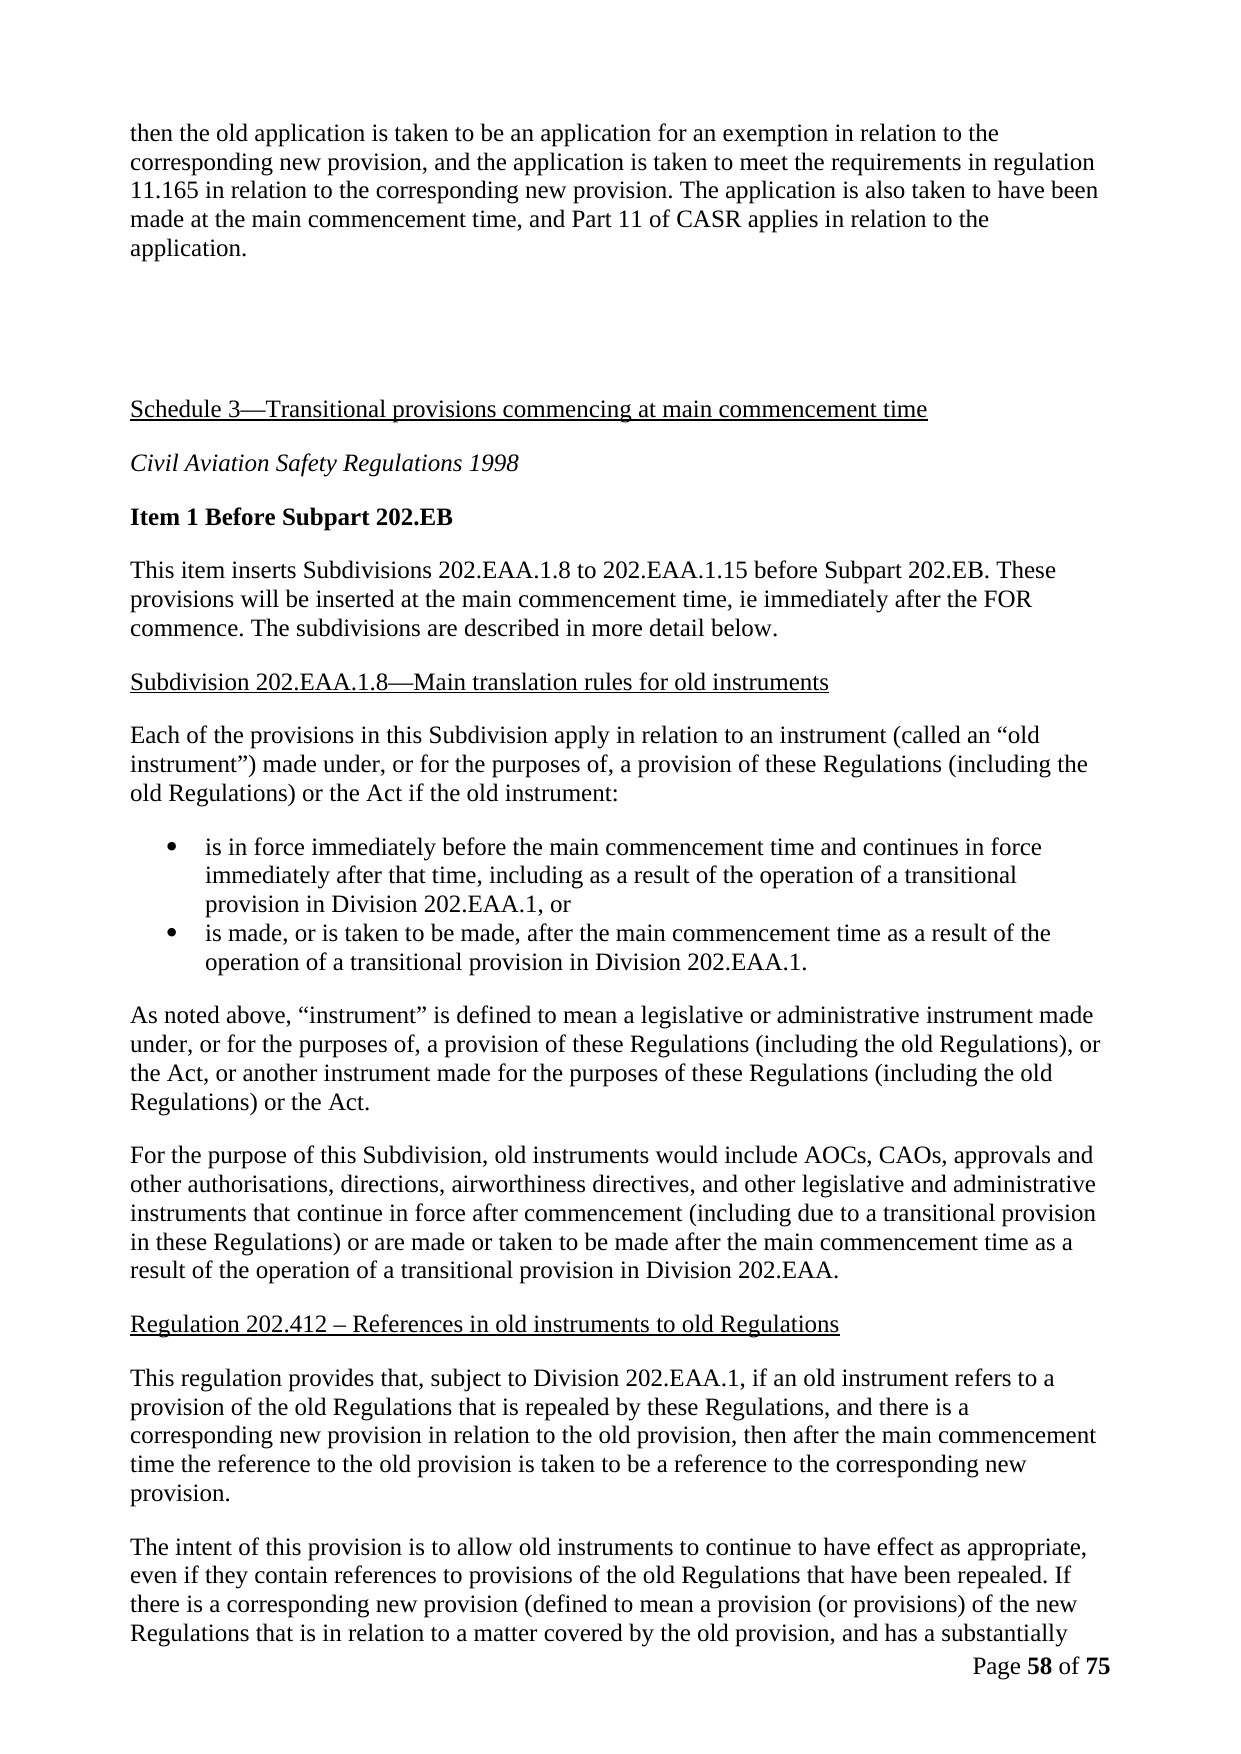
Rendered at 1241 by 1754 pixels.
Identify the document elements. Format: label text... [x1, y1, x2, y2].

text For the purpose of this Subdivision, old instruments would include AOCs, CAOs, approvals and other authorisations, directions, airworthiness directives, and other legislative and administrative instruments that continue in force after commencement (including due to a transitional provision in these Regulations) or are made or taken to be made after the main commencement time as a result of the operation of a transitional provision in Division 202.EAA. [130, 1141, 1110, 1284]
text This item inserts Subdivisions 202.EAA.1.8 to 202.EAA.1.15 before Subpart 202.EB. These provisions will be inserted at the main commencement time, ie immediately after the FOR commence. The subdivisions are described in more detail below. [130, 556, 1110, 642]
text Regulation 202.412 – References in old instruments to old Regulations [130, 1309, 1110, 1338]
subtitle Item 1 Before Subpart 202.EB [130, 502, 1110, 531]
subtitle Subdivision 202.EAA.1.8—Main translation rules for old instruments [130, 667, 1110, 696]
text As noted above, “instrument” is defined to mean a legislative or administrative instrument made under, or for the purposes of, a provision of these Regulations (including the old Regulations), or the Act, or another instrument made for the purposes of these Regulations (including the old Regulations) or the Act. [130, 1001, 1110, 1116]
text then the old application is taken to be an application for an exemption in relation to the corresponding new provision, and the application is taken to meet the requirements in regulation 11.165 in relation to the corresponding new provision. The application is also taken to have been made at the main commencement time, and Part 11 of CASR applies in relation to the application. [130, 118, 1110, 262]
text Each of the provisions in this Subdivision apply in relation to an instrument (called an “old instrument”) made under, or for the purposes of, a provision of these Regulations (including the old Regulations) or the Act if the old instrument: [130, 721, 1110, 807]
text Civil Aviation Safety Regulations 1998 [130, 448, 1110, 477]
list is made, or is taken to be made, after the main commencement time as a result of the operation of a transitional provision in Division 202.EAA.1. [167, 918, 1110, 976]
text This regulation provides that, subject to Division 202.EAA.1, if an old instrument refers to a provision of the old Regulations that is repealed by these Regulations, and there is a corresponding new provision in relation to the old provision, then after the main commencement time the reference to the old provision is taken to be a reference to the corresponding new provision. [130, 1363, 1110, 1507]
subtitle Schedule 3—Transitional provisions commencing at main commencement time [130, 394, 1110, 423]
list is in force immediately before the main commencement time and continues in force immediately after that time, including as a result of the operation of a transitional provision in Division 202.EAA.1, or [167, 832, 1110, 918]
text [130, 1532, 1110, 1647]
